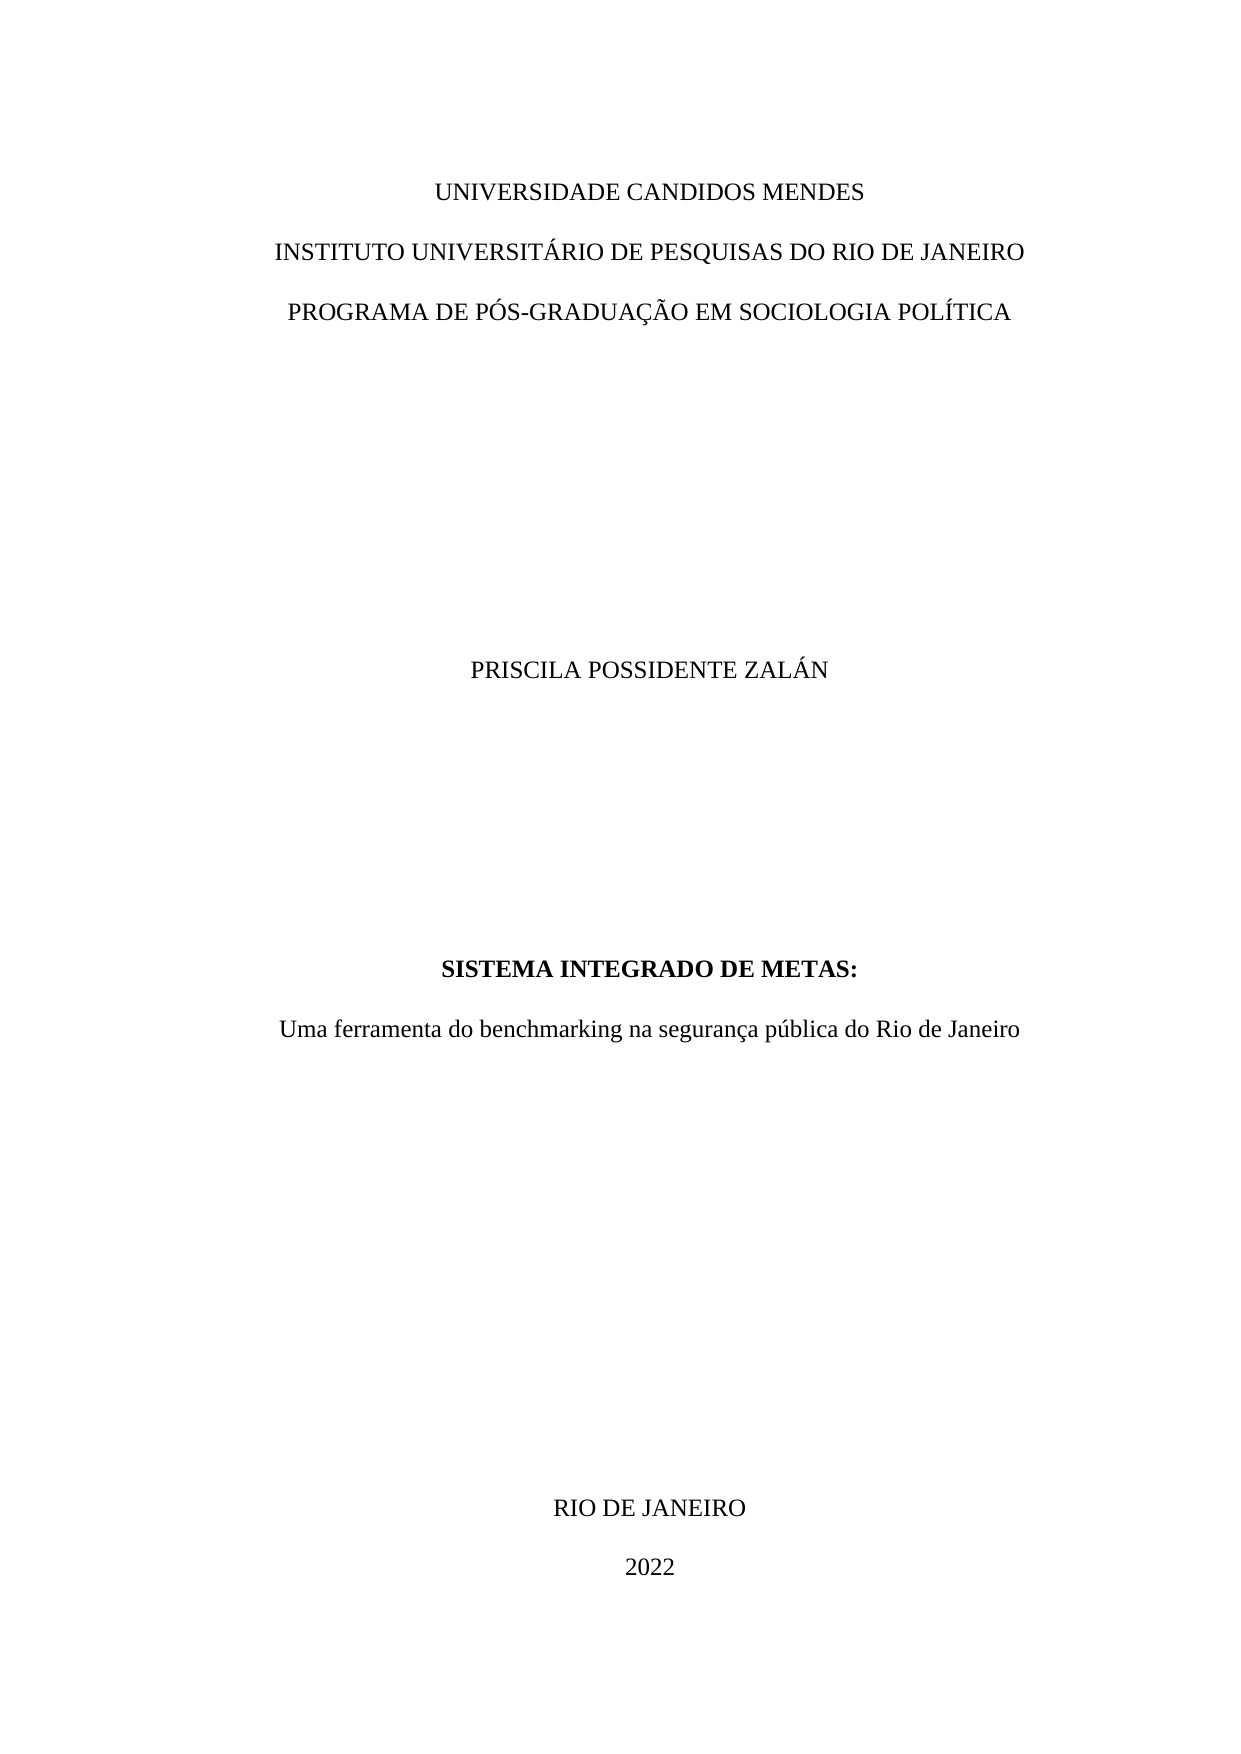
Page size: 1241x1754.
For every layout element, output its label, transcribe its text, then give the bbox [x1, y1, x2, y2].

text INSTITUTO UNIVERSITÁRIO DE PESQUISAS DO RIO DE JANEIRO [177, 237, 1122, 266]
text UNIVERSIDADE CANDIDOS MENDES [177, 177, 1122, 206]
text RIO DE JANEIRO [177, 1493, 1122, 1521]
text SISTEMA INTEGRADO DE METAS: [177, 954, 1122, 983]
text PRISCILA POSSIDENTE ZALÁN [177, 656, 1122, 684]
text 2022 [177, 1552, 1122, 1581]
text Uma ferramenta do benchmarking na segurança pública do Rio de Janeiro [177, 1014, 1122, 1043]
text PROGRAMA DE PÓS-GRADUAÇÃO EM SOCIOLOGIA POLÍTICA [177, 297, 1122, 326]
